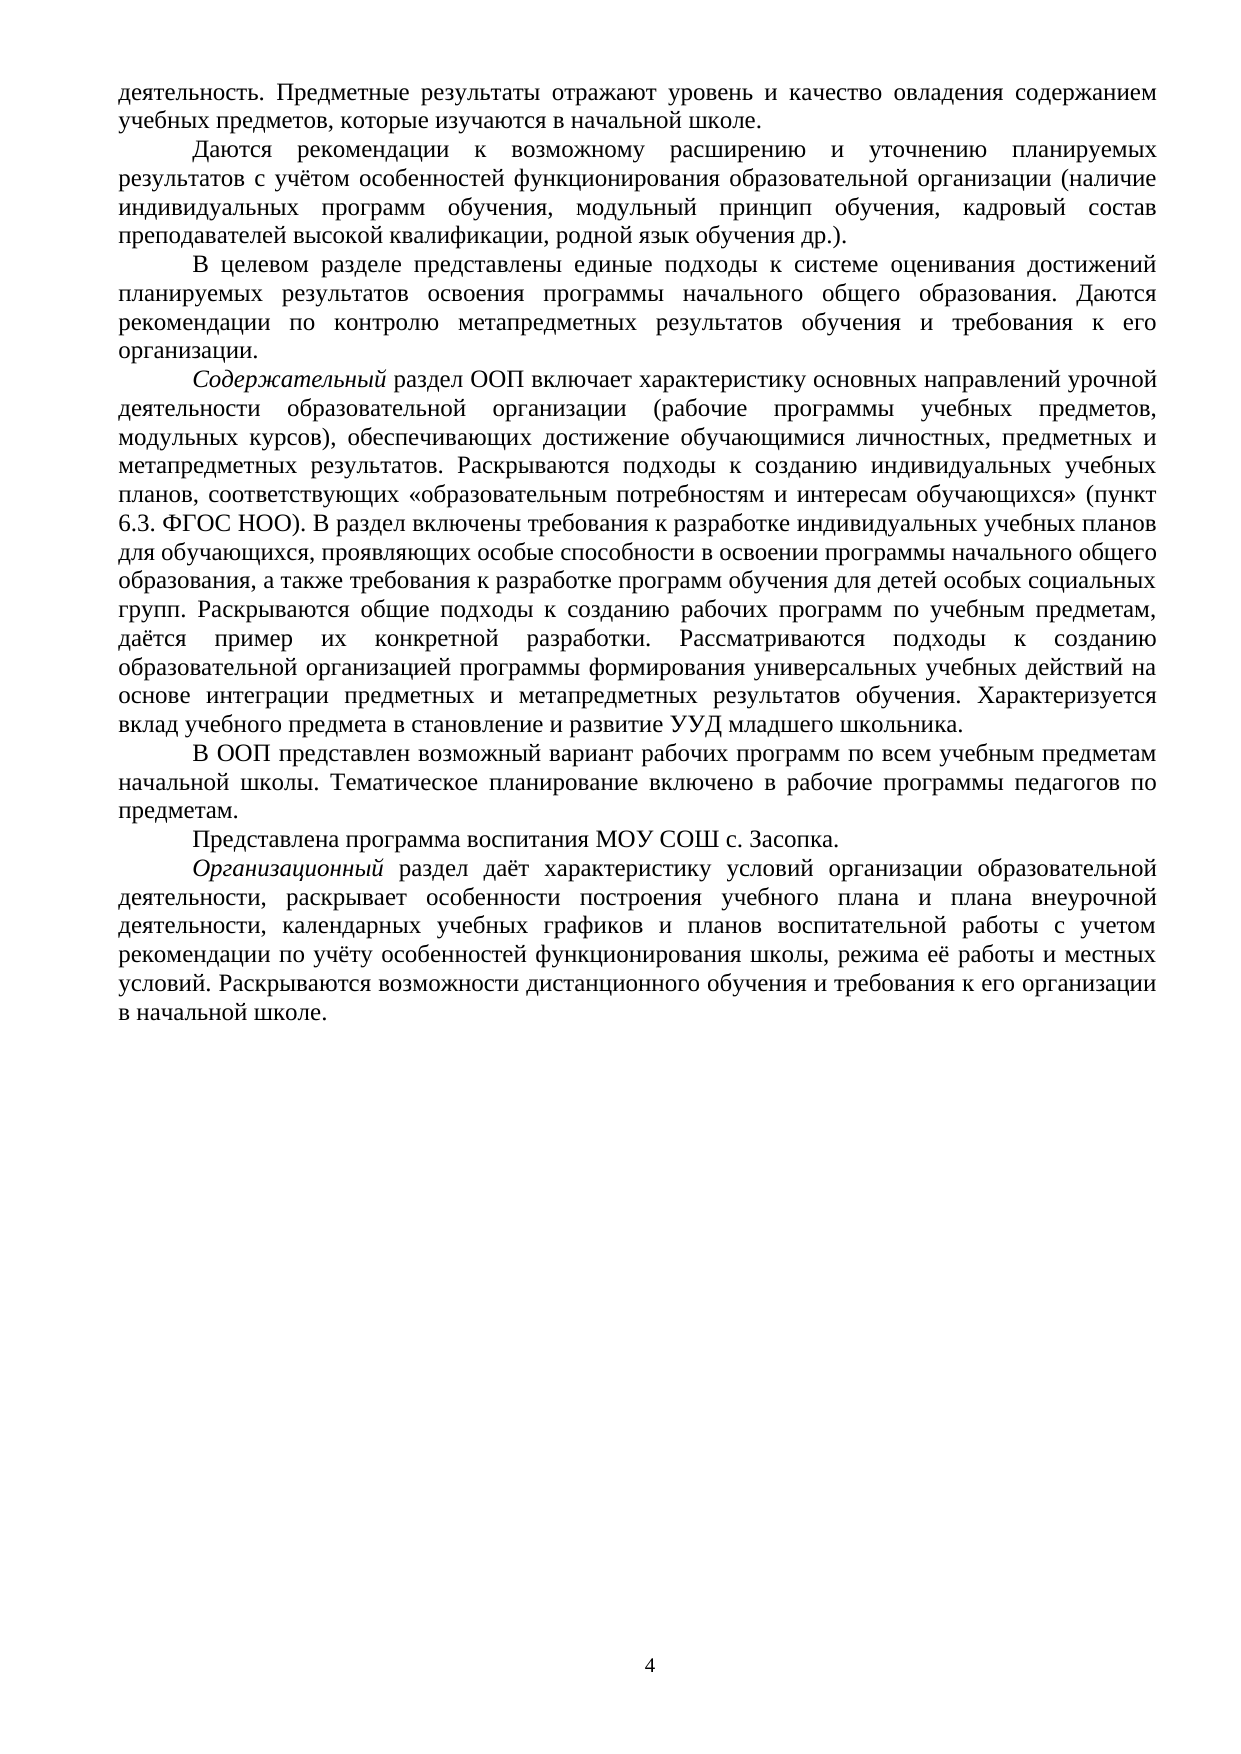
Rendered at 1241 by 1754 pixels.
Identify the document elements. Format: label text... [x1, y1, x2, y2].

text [118, 77, 1157, 134]
text В ООП представлен возможный вариант рабочих программ по всем учебным предметам начальной школы. Тематическое планирование включено в рабочие программы педагогов по предметам. [118, 738, 1157, 824]
text Представлена программа воспитания МОУ СОШ с. Засопка. [118, 824, 1157, 853]
text Организационный раздел даёт характеристику условий организации образовательной деятельности, раскрывает особенности построения учебного плана и плана внеурочной деятельности, календарных учебных графиков и планов воспитательной работы с учетом рекомендации по учёту особенностей функционирования школы, режима её работы и местных условий. Раскрываются возможности дистанционного обучения и требования к его организации в начальной школе. [118, 853, 1157, 1026]
text В целевом разделе представлены единые подходы к системе оценивания достижений планируемых результатов освоения программы начального общего образования. Даются рекомендации по контролю метапредметных результатов обучения и требования к его организации. [118, 249, 1157, 364]
text Содержательный раздел ООП включает характеристику основных направлений урочной деятельности образовательной организации (рабочие программы учебных предметов, модульных курсов), обеспечивающих достижение обучающимися личностных, предметных и метапредметных результатов. Раскрываются подходы к созданию индивидуальных учебных планов, соответствующих «образовательным потребностям и интересам обучающихся» (пункт 6.3. ФГОС НОО). В раздел включены требования к разработке индивидуальных учебных планов для обучающихся, проявляющих особые способности в освоении программы начального общего образования, а также требования к разработке программ обучения для детей особых социальных групп. Раскрываются общие подходы к созданию рабочих программ по учебным предметам, даётся пример их конкретной разработки. Рассматриваются подходы к созданию образовательной организацией программы формирования универсальных учебных действий на основе интеграции предметных и метапредметных результатов обучения. Характеризуется вклад учебного предмета в становление и развитие УУД младшего школьника. [118, 364, 1157, 738]
text Даются рекомендации к возможному расширению и уточнению планируемых результатов с учётом особенностей функционирования образовательной организации (наличие индивидуальных программ обучения, модульный принцип обучения, кадровый состав преподавателей высокой квалификации, родной язык обучения др.). [118, 134, 1157, 249]
